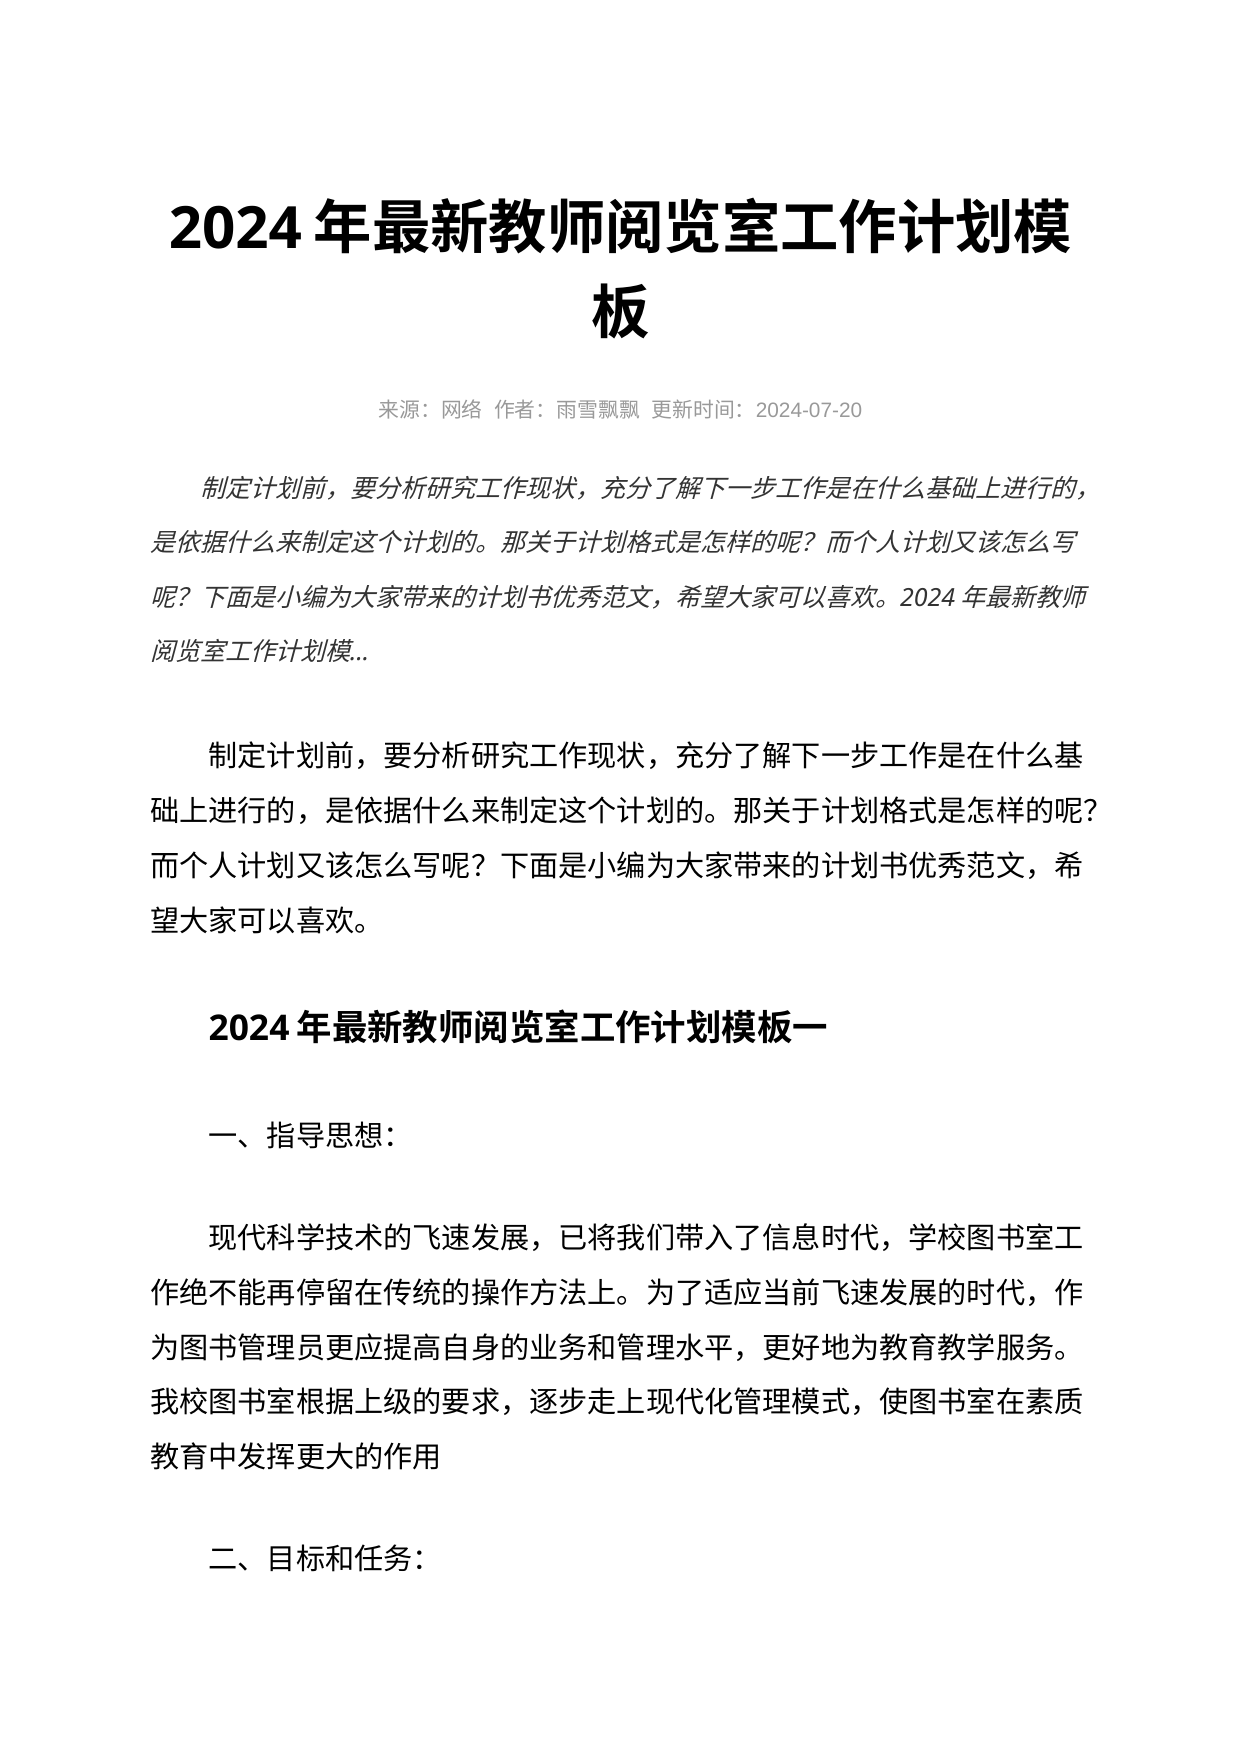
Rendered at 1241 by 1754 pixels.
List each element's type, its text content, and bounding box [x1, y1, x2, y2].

text 现代科学技术的飞速发展，已将我们带入了信息时代，学校图书室工作绝不能再停留在传统的操作方法上。为了适应当前飞速发展的时代，作为图书管理员更应提高自身的业务和管理水平，更好地为教育教学服务。我校图书室根据上级的要求，逐步走上现代化管理模式，使图书室在素质教育中发挥更大的作用 [150, 1214, 1090, 1476]
text 2024年最新教师阅览室工作计划模板一 [150, 999, 1090, 1050]
text 制定计划前，要分析研究工作现状，充分了解下一步工作是在什么基础上进行的，是依据什么来制定这个计划的。那关于计划格式是怎样的呢？而个人计划又该怎么写呢？下面是小编为大家带来的计划书优秀范文，希望大家可以喜欢。2024年最新教师阅览室工作计划模... [150, 468, 1090, 668]
text 制定计划前，要分析研究工作现状，充分了解下一步工作是在什么基础上进行的，是依据什么来制定这个计划的。那关于计划格式是怎样的呢？而个人计划又该怎么写呢？下面是小编为大家带来的计划书优秀范文，希望大家可以喜欢。 [150, 733, 1090, 939]
text 一、指导思想： [150, 1113, 1090, 1155]
text 来源：网络 作者：雨雪飘飘 更新时间：2024-07-20 [150, 397, 1090, 421]
text 二、目标和任务： [150, 1536, 1090, 1578]
subtitle 2024年最新教师阅览室工作计划模板 [150, 181, 1090, 351]
